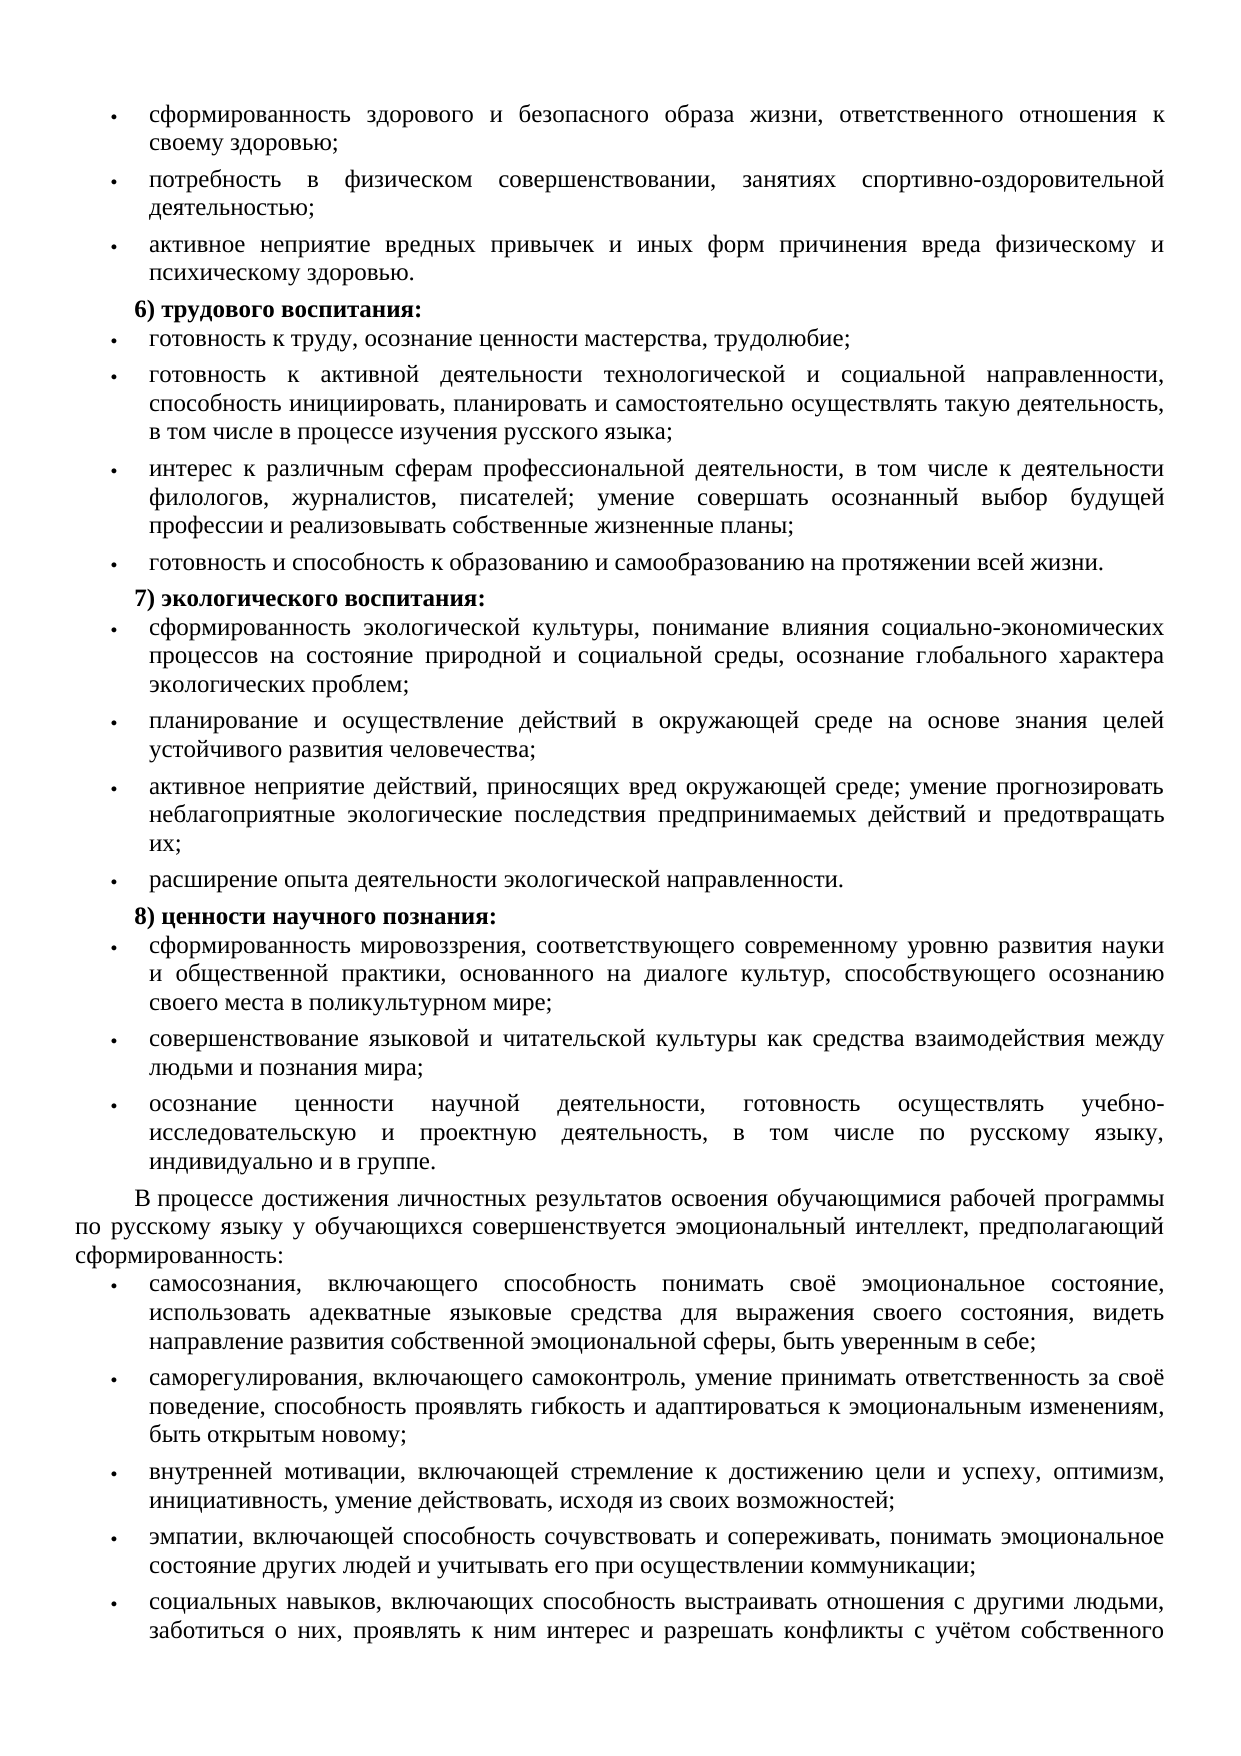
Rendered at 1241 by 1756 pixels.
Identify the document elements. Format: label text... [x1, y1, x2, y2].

text 8) ценности научного познания: [75, 901, 1165, 930]
list сформированность здорового и безопасного образа жизни, ответственного отношения к своему здоровью; [111, 99, 1165, 156]
list самосознания, включающего способность понимать своё эмоциональное состояние, использовать адекватные языковые средства для выражения своего состояния, видеть направление развития собственной эмоциональной сферы, быть уверенным в себе; [111, 1269, 1165, 1355]
list готовность и способность к образованию и самообразованию на протяжении всей жизни. [111, 547, 1165, 576]
text 6) трудового воспитания: [75, 294, 1165, 323]
list готовность к активной деятельности технологической и социальной направленности, способность инициировать, планировать и самостоятельно осуществлять такую деятельность, в том числе в процессе изучения русского языка; [111, 359, 1165, 446]
list планирование и осуществление действий в окружающей среде на основе знания целей устойчивого развития человечества; [111, 706, 1165, 763]
list осознание ценности научной деятельности, готовность осуществлять учебно-исследовательскую и проектную деятельность, в том числе по русскому языку, индивидуально и в группе. [111, 1089, 1165, 1175]
list совершенствование языковой и читательской культуры как средства взаимодействия между людьми и познания мира; [111, 1024, 1165, 1081]
list расширение опыта деятельности экологической направленности. [111, 865, 1165, 893]
text В процессе достижения личностных результатов освоения обучающимися рабочей программы по русскому языку у обучающихся совершенствуется эмоциональный интеллект, предполагающий сформированность: [75, 1183, 1165, 1269]
text 7) экологического воспитания: [75, 583, 1165, 612]
list интерес к различным сферам профессиональной деятельности, в том числе к деятельности филологов, журналистов, писателей; умение совершать осознанный выбор будущей профессии и реализовывать собственные жизненные планы; [111, 453, 1165, 539]
list сформированность мировоззрения, соответствующего современному уровню развития науки и общественной практики, основанного на диалоге культур, способствующего осознанию своего места в поликультурном мире; [111, 930, 1165, 1016]
list саморегулирования, включающего самоконтроль, умение принимать ответственность за своё поведение, способность проявлять гибкость и адаптироваться к эмоциональным изменениям, быть открытым новому; [111, 1363, 1165, 1449]
list внутренней мотивации, включающей стремление к достижению цели и успеху, оптимизм, инициативность, умение действовать, исходя из своих возможностей; [111, 1456, 1165, 1514]
list активное неприятие вредных привычек и иных форм причинения вреда физическому и психическому здоровью. [111, 229, 1165, 287]
list сформированность экологической культуры, понимание влияния социально-экономических процессов на состояние природной и социальной среды, осознание глобального характера экологических проблем; [111, 612, 1165, 698]
list готовность к труду, осознание ценности мастерства, трудолюбие; [111, 323, 1165, 352]
list эмпатии, включающей способность сочувствовать и сопереживать, понимать эмоциональное состояние других людей и учитывать его при осуществлении коммуникации; [111, 1522, 1165, 1579]
list потребность в физическом совершенствовании, занятиях спортивно-оздоровительной деятельностью; [111, 164, 1165, 221]
list активное неприятие действий, приносящих вред окружающей среде; умение прогнозировать неблагоприятные экологические последствия предпринимаемых действий и предотвращать их; [111, 771, 1165, 857]
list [111, 1587, 1165, 1644]
